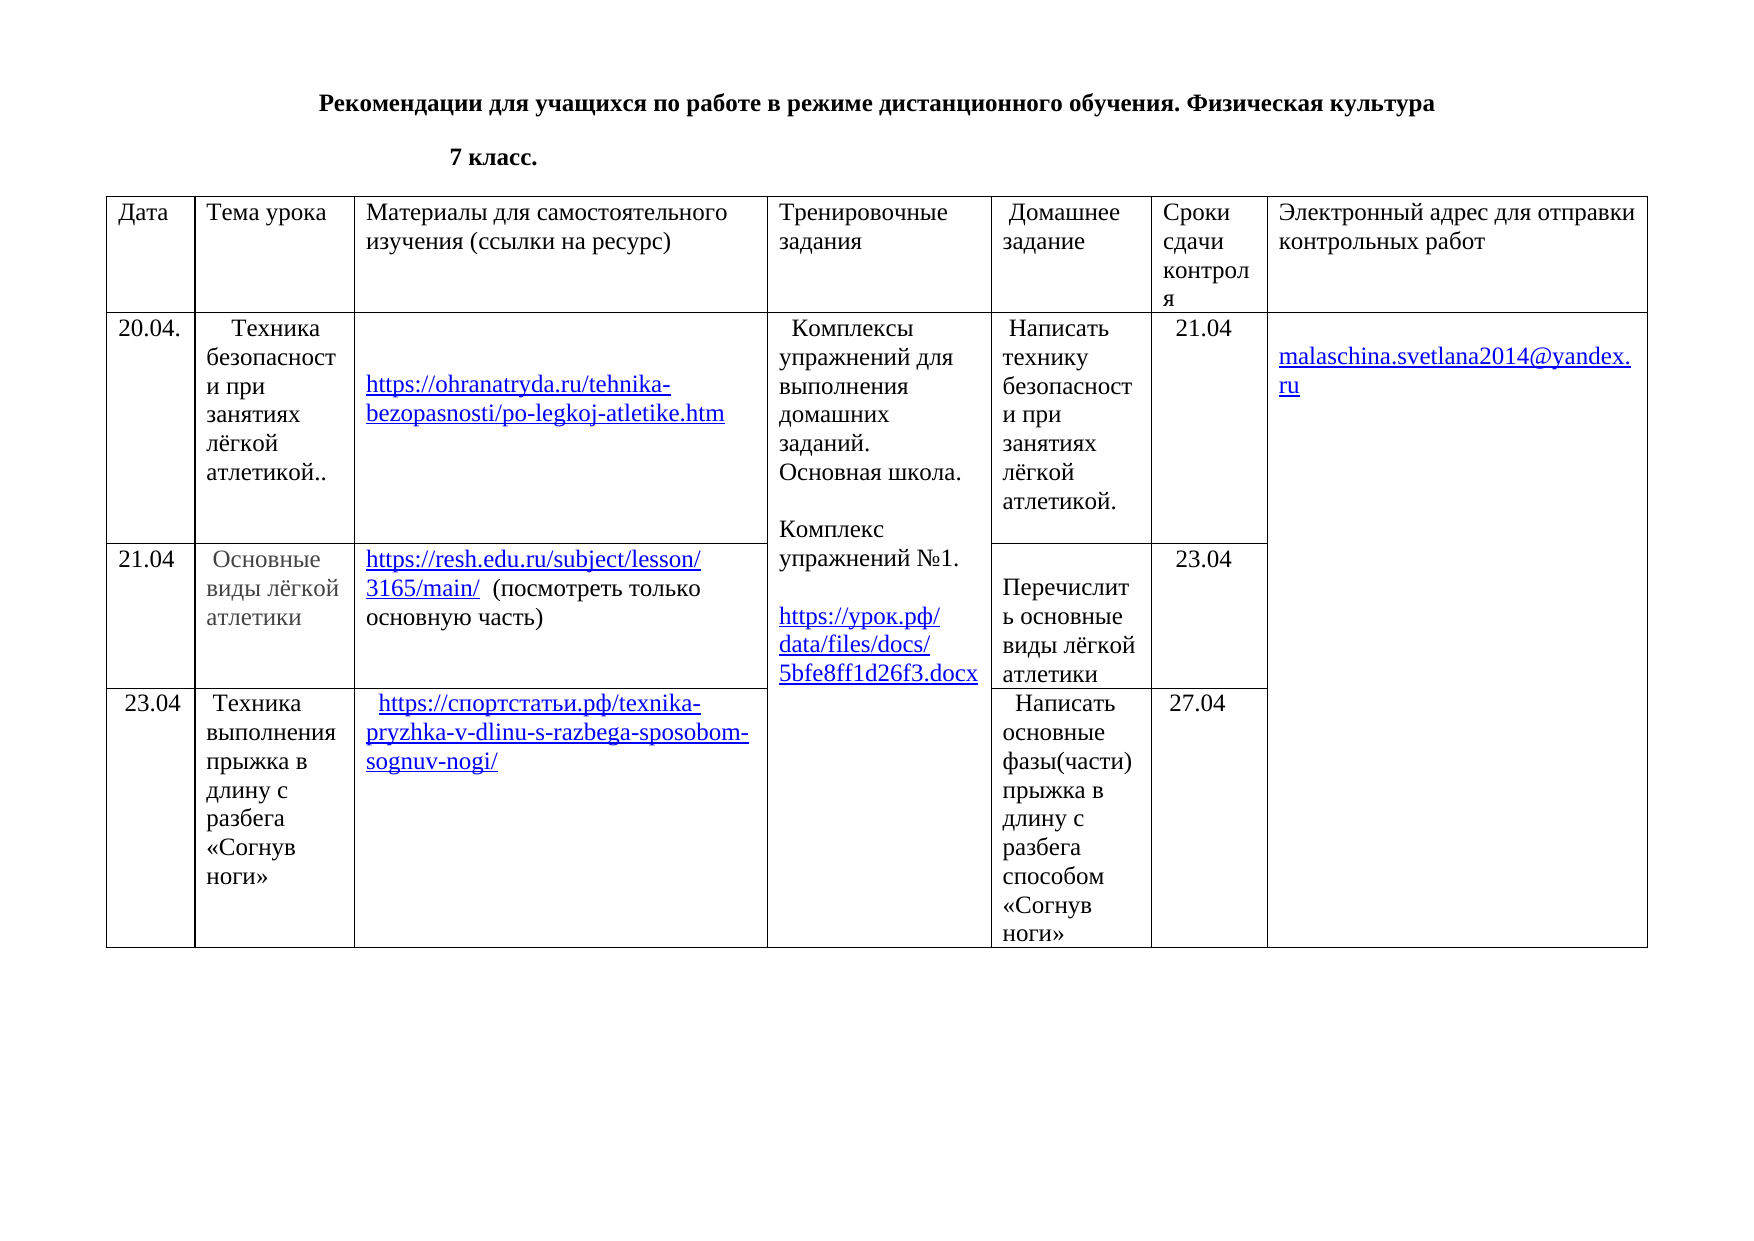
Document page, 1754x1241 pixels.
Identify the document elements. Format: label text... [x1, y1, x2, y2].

table_cell Написать основные фазы(части) прыжка в длину с разбега способом «Согнув ноги» [992, 689, 1151, 947]
table_cell https://resh.edu.ru/subject/lesson/3165/main/ (посмотреть только основную часть) [355, 544, 767, 687]
table_cell 23.04 [107, 689, 194, 947]
table_cell malaschina.svetlana2014@yandex.ru [1268, 313, 1647, 947]
table_cell 21.04 [1152, 313, 1267, 543]
table_cell https://спортстатьи.рф/texnika-pryzhka-v-dlinu-s-razbega-sposobom-sognuv-nogi/ [355, 689, 767, 947]
table_cell Техника выполнения прыжка в длину с разбега «Согнув ноги» [196, 689, 354, 947]
table_header Дата [107, 197, 194, 312]
table_header Тема урока [196, 197, 354, 312]
table_cell 21.04 [107, 544, 194, 687]
table_cell 20.04. [107, 313, 194, 543]
table_cell 23.04 [1152, 544, 1267, 687]
table_cell Основные виды лёгкой атлетики [196, 544, 354, 687]
table_cell Комплексы упражнений для выполнения домашних заданий. Основная школа. Комплекс упражнений №1. https://урок.рф/data/files/docs/5bfe8ff1d26f3.docx [768, 313, 991, 947]
table_header Сроки сдачи контроля [1152, 197, 1267, 312]
table_header Электронный адрес для отправки контрольных работ [1268, 197, 1647, 312]
table_header Материалы для самостоятельного изучения (ссылки на ресурс) [355, 197, 767, 312]
table_header Тренировочные задания [768, 197, 991, 312]
table_cell Техника безопасности при занятиях лёгкой атлетикой.. [196, 313, 354, 543]
table_header Домашнее задание [992, 197, 1151, 312]
table_cell Написать технику безопасности при занятиях лёгкой атлетикой. [992, 313, 1151, 543]
text 7 класс. [118, 142, 1636, 171]
text Рекомендации для учащихся по работе в режиме дистанционного обучения. Физическая культура [118, 88, 1636, 117]
table_cell https://ohranatryda.ru/tehnika-bezopasnosti/po-legkoj-atletike.htm [355, 313, 767, 543]
table_cell 27.04 [1152, 689, 1267, 947]
